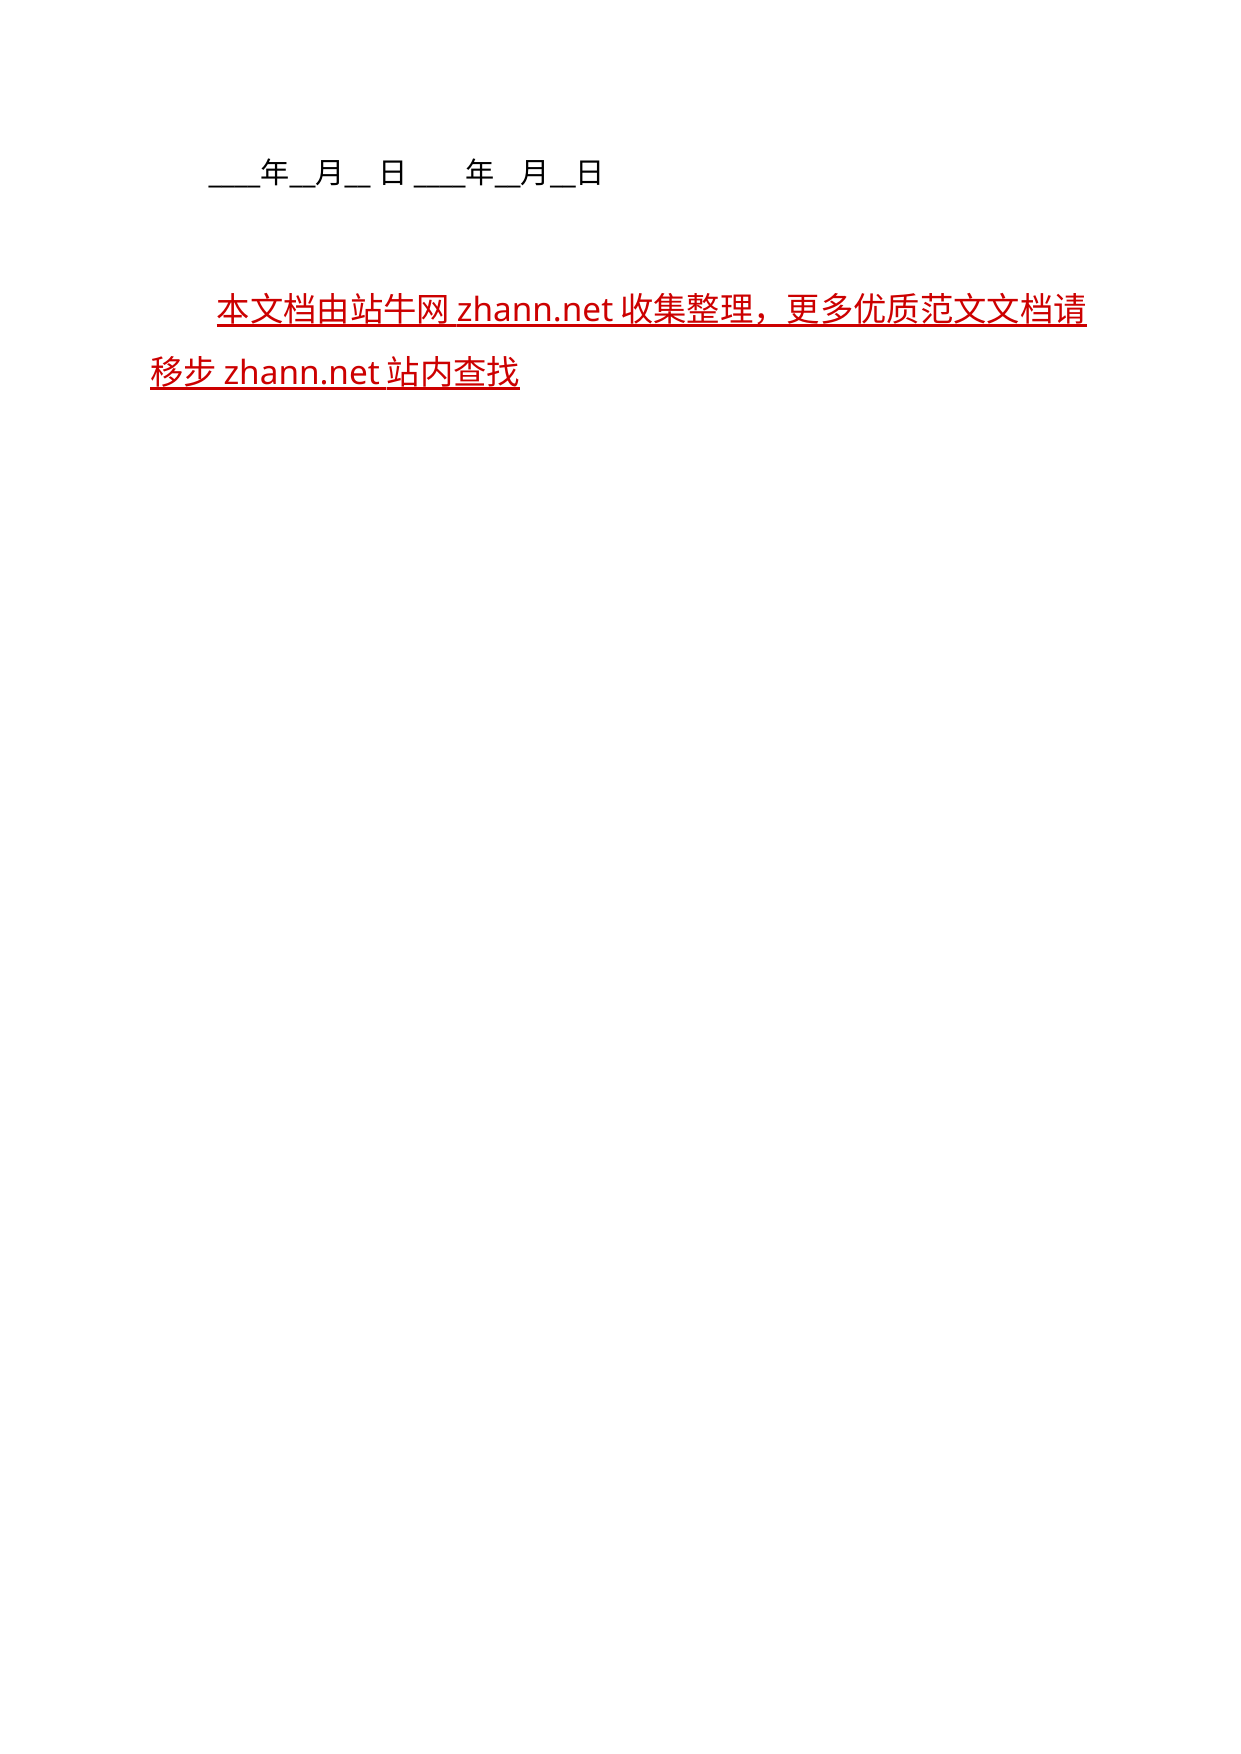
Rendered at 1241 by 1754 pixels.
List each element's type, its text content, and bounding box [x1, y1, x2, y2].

text 本文档由站牛网zhann.net收集整理，更多优质范文文档请移步zhann.net站内查找 [150, 283, 1090, 394]
text ____年__月__ 日 ____年__月__日 [150, 150, 1090, 192]
